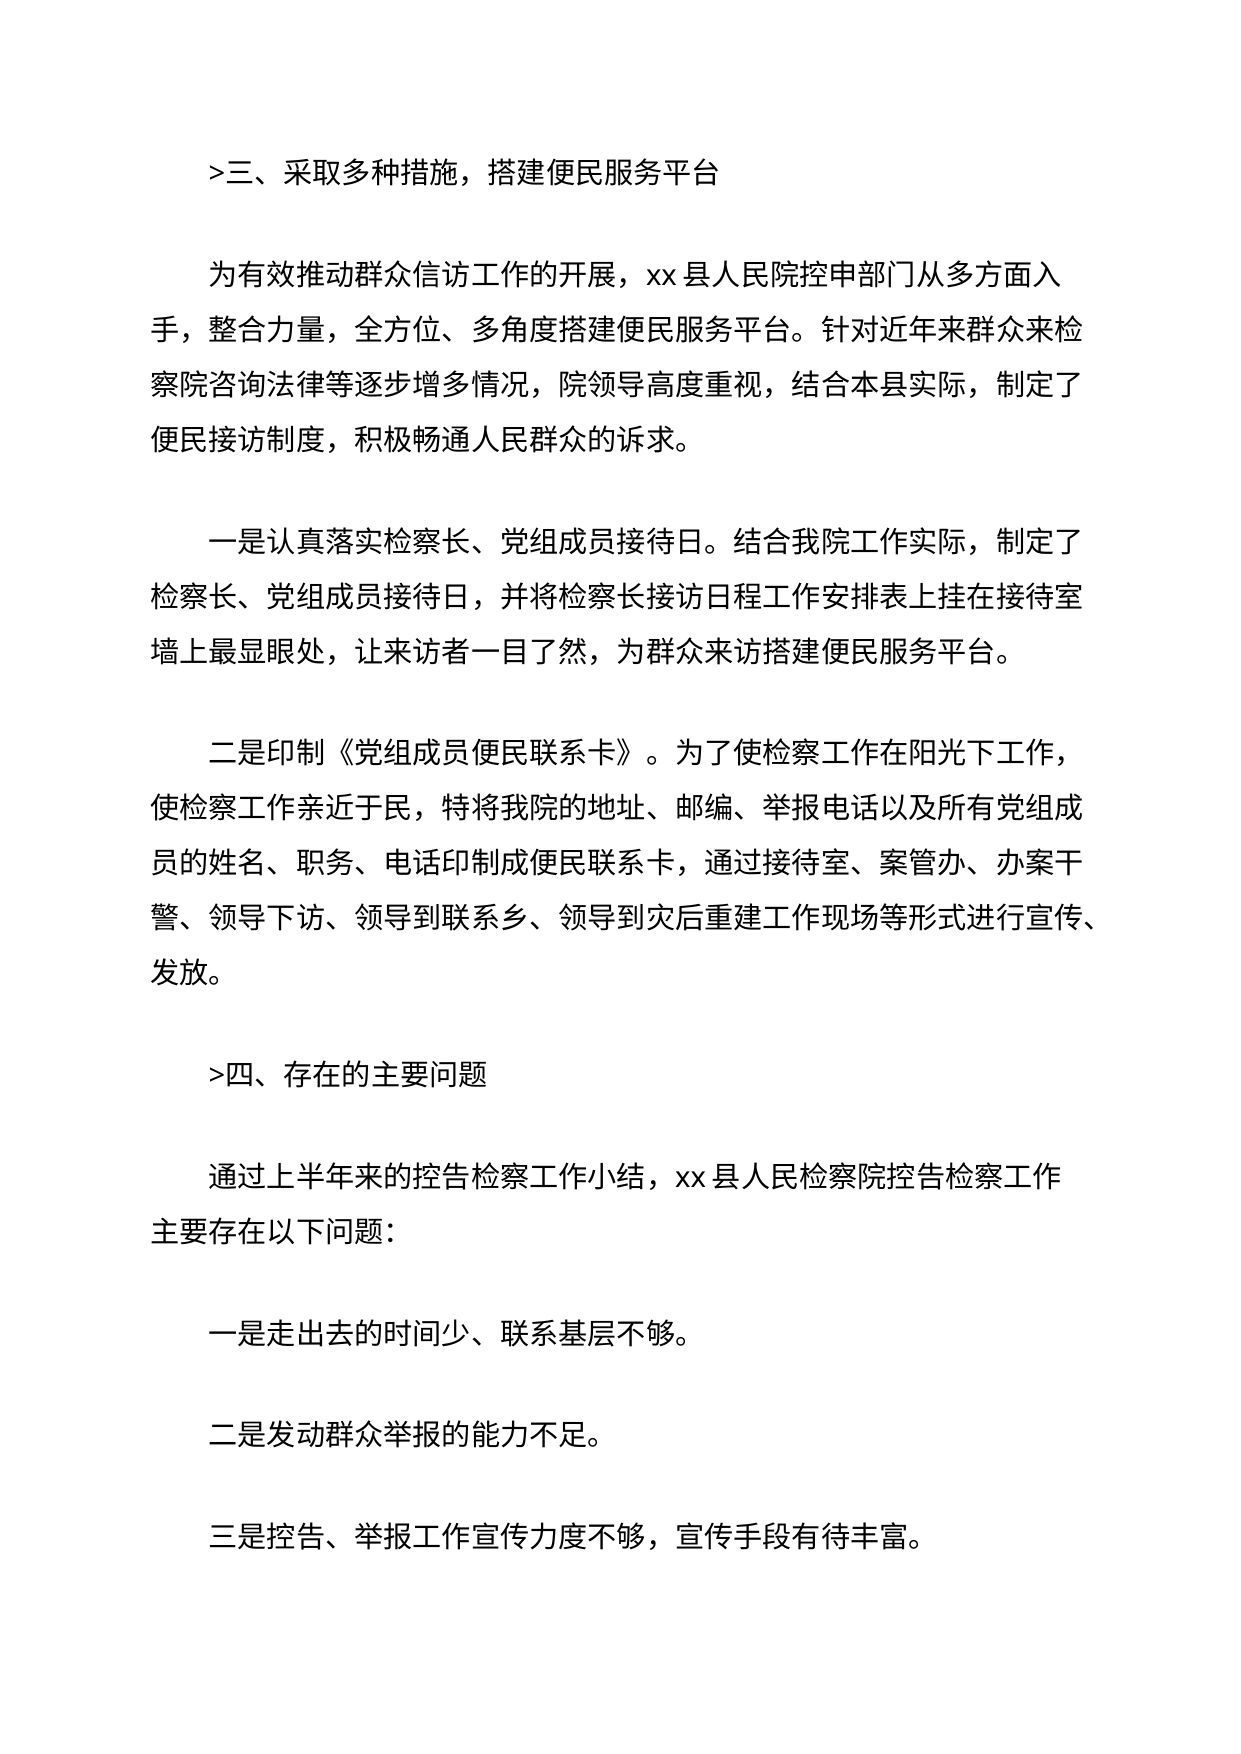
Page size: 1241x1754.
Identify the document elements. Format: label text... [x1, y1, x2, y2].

text 为有效推动群众信访工作的开展，xx县人民院控申部门从多方面入手，整合力量，全方位、多角度搭建便民服务平台。针对近年来群众来检察院咨询法律等逐步增多情况，院领导高度重视，结合本县实际，制定了便民接访制度，积极畅通人民群众的诉求。 [150, 252, 1090, 459]
text 一是认真落实检察长、党组成员接待日。结合我院工作实际，制定了检察长、党组成员接待日，并将检察长接访日程工作安排表上挂在接待室墙上最显眼处，让来访者一目了然，为群众来访搭建便民服务平台。 [150, 518, 1090, 671]
text 通过上半年来的控告检察工作小结，xx县人民检察院控告检察工作主要存在以下问题： [150, 1153, 1090, 1251]
text 二是发动群众举报的能力不足。 [150, 1412, 1090, 1454]
text >四、存在的主要问题 [150, 1051, 1090, 1094]
text 一是走出去的时间少、联系基层不够。 [150, 1310, 1090, 1352]
text >三、采取多种措施，搭建便民服务平台 [150, 150, 1090, 192]
text 三是控告、举报工作宣传力度不够，宣传手段有待丰富。 [150, 1514, 1090, 1556]
text 二是印制《党组成员便民联系卡》。为了使检察工作在阳光下工作，使检察工作亲近于民，特将我院的地址、邮编、举报电话以及所有党组成员的姓名、职务、电话印制成便民联系卡，通过接待室、案管办、办案干警、领导下访、领导到联系乡、领导到灾后重建工作现场等形式进行宣传、发放。 [150, 730, 1090, 992]
